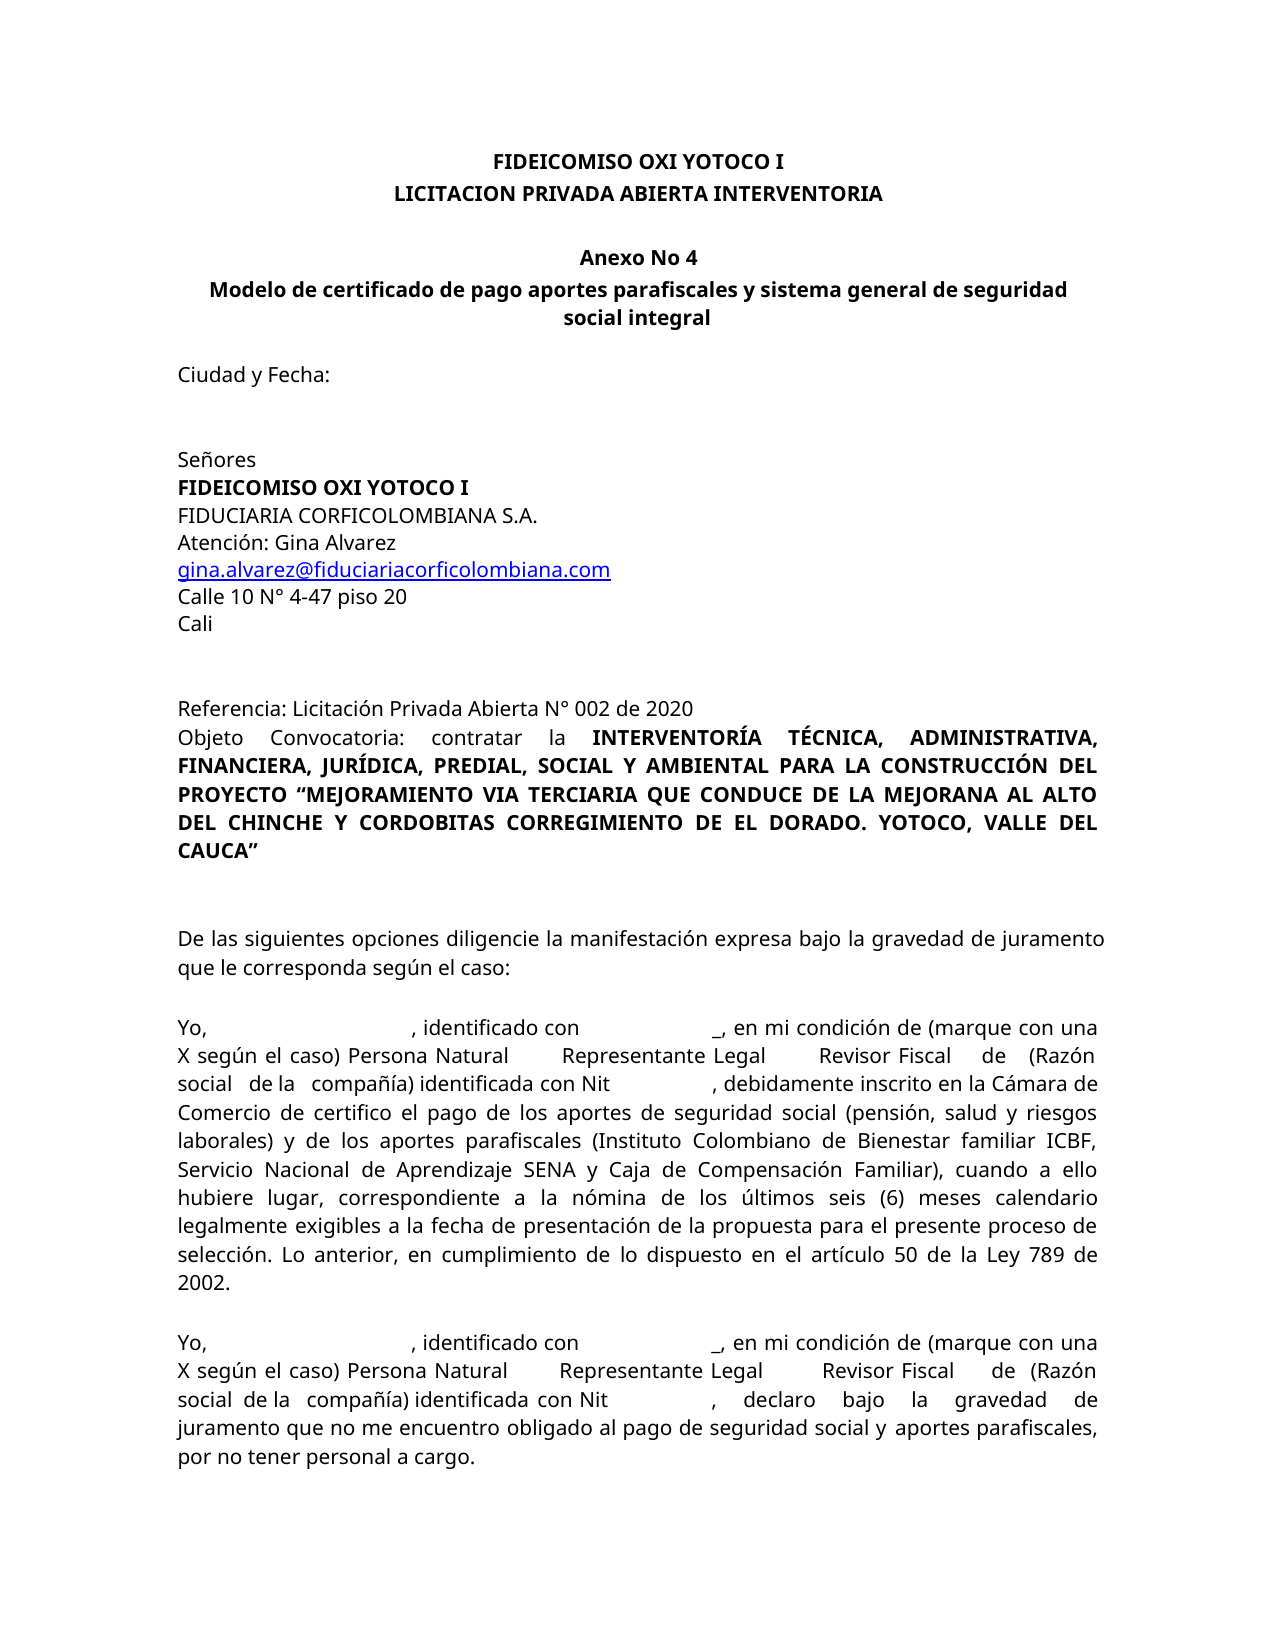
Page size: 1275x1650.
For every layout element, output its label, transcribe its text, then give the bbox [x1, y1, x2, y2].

text Ciudad y Fecha: [177, 360, 1110, 388]
text Yo, , identificado con _, en mi condición de (marque con una X según el caso) Persona Natural Representante Legal Revisor Fiscal de (Razón social de la compañía) identificada con Nit , declaro bajo la gravedad de juramento que no me encuentro obligado al pago de seguridad social y aportes parafiscales, por no tener personal a cargo. [177, 1328, 1098, 1470]
text Yo, , identificado con _, en mi condición de (marque con una X según el caso) Persona Natural Representante Legal Revisor Fiscal de (Razón social de la compañía) identificada con Nit , debidamente inscrito en la Cámara de Comercio de certifico el pago de los aportes de seguridad social (pensión, salud y riesgos laborales) y de los aportes parafiscales (Instituto Colombiano de Bienestar familiar ICBF, Servicio Nacional de Aprendizaje SENA y Caja de Compensación Familiar), cuando a ello hubiere lugar, correspondiente a la nómina de los últimos seis (6) meses calendario legalmente exigibles a la fecha de presentación de la propuesta para el presente proceso de selección. Lo anterior, en cumplimiento de lo dispuesto en el artículo 50 de la Ley 789 de 2002. [177, 1013, 1098, 1297]
text De las siguientes opciones diligencie la manifestación expresa bajo la gravedad de juramento que le corresponda según el caso: [177, 924, 1106, 981]
subtitle FIDUCIARIA CORFICOLOMBIANA S.A. [177, 501, 1110, 529]
subtitle Anexo No 4 [184, 243, 1093, 271]
text Atención: Gina Alvarez [177, 529, 1110, 556]
subtitle FIDEICOMISO OXI YOTOCO I [184, 147, 1093, 176]
text Calle 10 N° 4-47 piso 20 [177, 583, 1110, 610]
text gina.alvarez@fiduciariacorficolombiana.com [177, 556, 1110, 583]
subtitle LICITACION PRIVADA ABIERTA INTERVENTORIA [184, 179, 1093, 207]
text Señores [177, 446, 1110, 473]
text Referencia: Licitación Privada Abierta N° 002 de 2020 [177, 694, 1098, 723]
subtitle FIDEICOMISO OXI YOTOCO I [177, 473, 1110, 501]
subtitle Modelo de certificado de pago aportes parafiscales y sistema general de seguridad social integral [181, 275, 1093, 332]
text Objeto Convocatoria: contratar la INTERVENTORÍA TÉCNICA, ADMINISTRATIVA, FINANCIERA, JURÍDICA, PREDIAL, SOCIAL Y AMBIENTAL PARA LA CONSTRUCCIÓN DEL PROYECTO “MEJORAMIENTO VIA TERCIARIA QUE CONDUCE DE LA MEJORANA AL ALTO DEL CHINCHE Y CORDOBITAS CORREGIMIENTO DE EL DORADO. YOTOCO, VALLE DEL CAUCA” [177, 723, 1098, 865]
text Cali [177, 610, 1110, 637]
